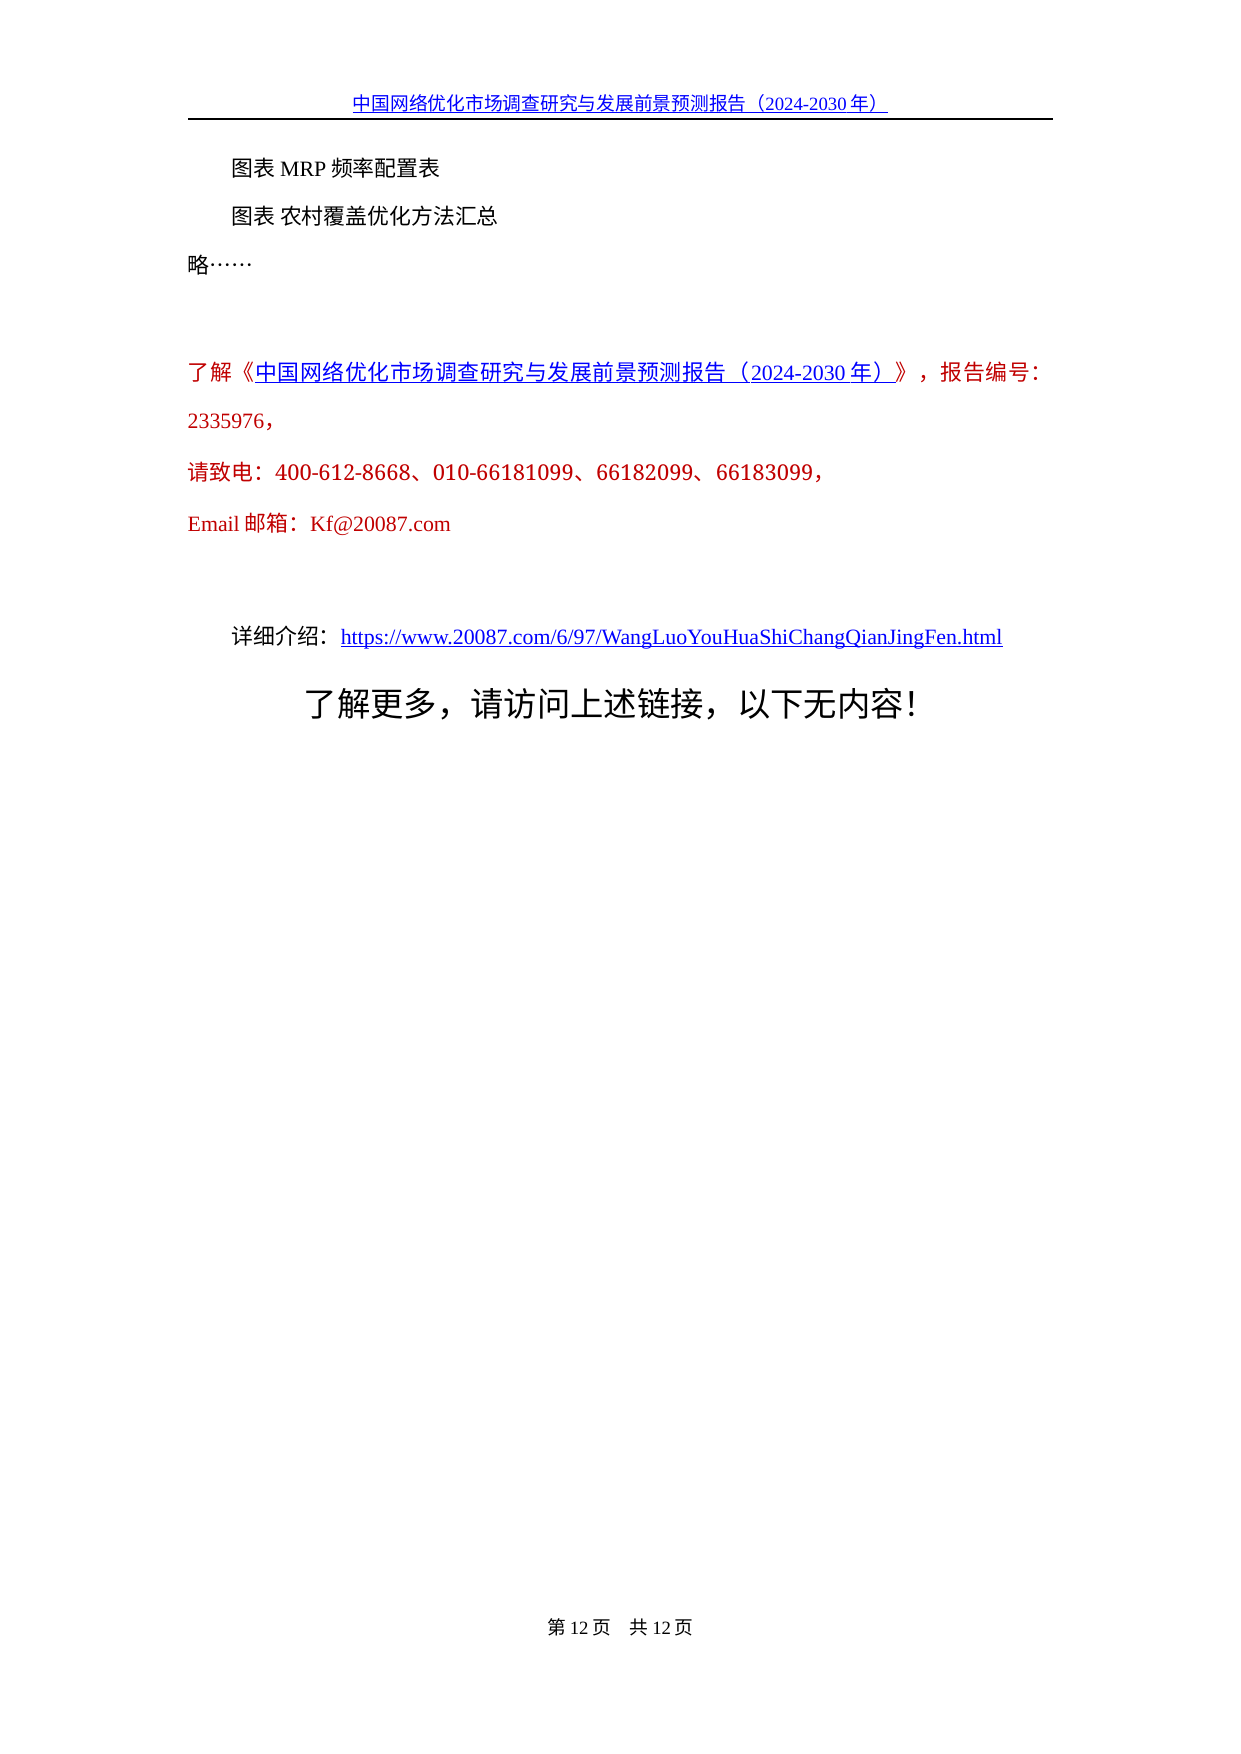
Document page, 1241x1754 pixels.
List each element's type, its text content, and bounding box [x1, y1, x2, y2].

text 详细介绍：https://www.20087.com/6/97/WangLuoYouHuaShiChangQianJingFen.html [187, 619, 1053, 651]
text 请致电：400-612-8668、010-66181099、66182099、66183099， [187, 454, 1053, 487]
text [187, 150, 1053, 280]
title 了解更多，请访问上述链接，以下无内容！ [187, 669, 1053, 734]
text 了解《中国网络优化市场调查研究与发展前景预测报告（2024-2030年）》，报告编号：2335976， [187, 354, 1053, 435]
text Email邮箱：Kf@20087.com [187, 506, 1053, 538]
